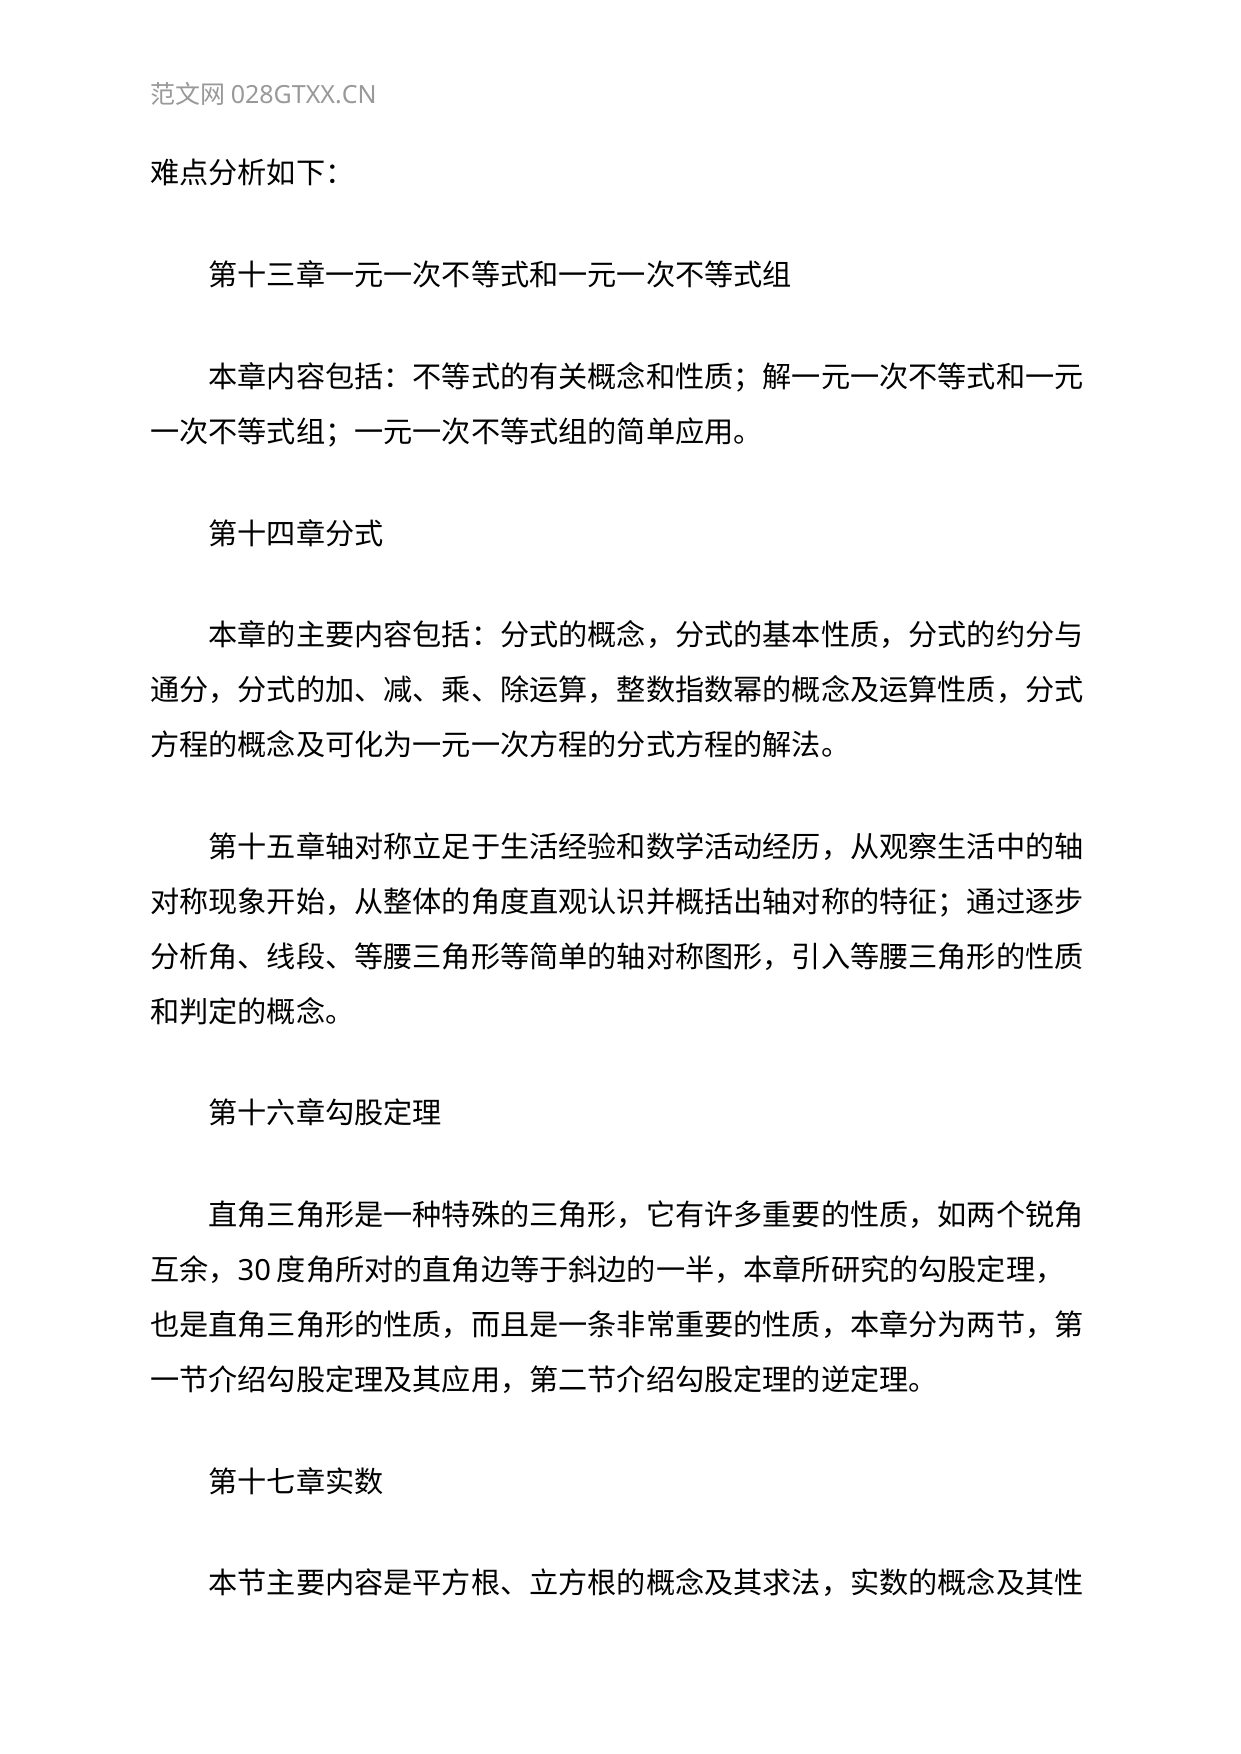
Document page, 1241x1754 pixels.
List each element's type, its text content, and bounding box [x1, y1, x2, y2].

text 第十三章一元一次不等式和一元一次不等式组 [150, 252, 1090, 294]
text 第十六章勾股定理 [150, 1090, 1090, 1132]
text 第十五章轴对称立足于生活经验和数学活动经历，从观察生活中的轴对称现象开始，从整体的角度直观认识并概括出轴对称的特征；通过逐步分析角、线段、等腰三角形等简单的轴对称图形，引入等腰三角形的性质和判定的概念。 [150, 823, 1090, 1031]
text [150, 150, 1090, 192]
text 本章的主要内容包括：分式的概念，分式的基本性质，分式的约分与通分，分式的加、减、乘、除运算，整数指数幂的概念及运算性质，分式方程的概念及可化为一元一次方程的分式方程的解法。 [150, 612, 1090, 764]
text 第十七章实数 [150, 1458, 1090, 1501]
text 直角三角形是一种特殊的三角形，它有许多重要的性质，如两个锐角互余，30度角所对的直角边等于斜边的一半，本章所研究的勾股定理，也是直角三角形的性质，而且是一条非常重要的性质，本章分为两节，第一节介绍勾股定理及其应用，第二节介绍勾股定理的逆定理。 [150, 1192, 1090, 1399]
text 第十四章分式 [150, 510, 1090, 552]
text 本章内容包括：不等式的有关概念和性质；解一元一次不等式和一元一次不等式组；一元一次不等式组的简单应用。 [150, 353, 1090, 451]
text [150, 1560, 1090, 1602]
